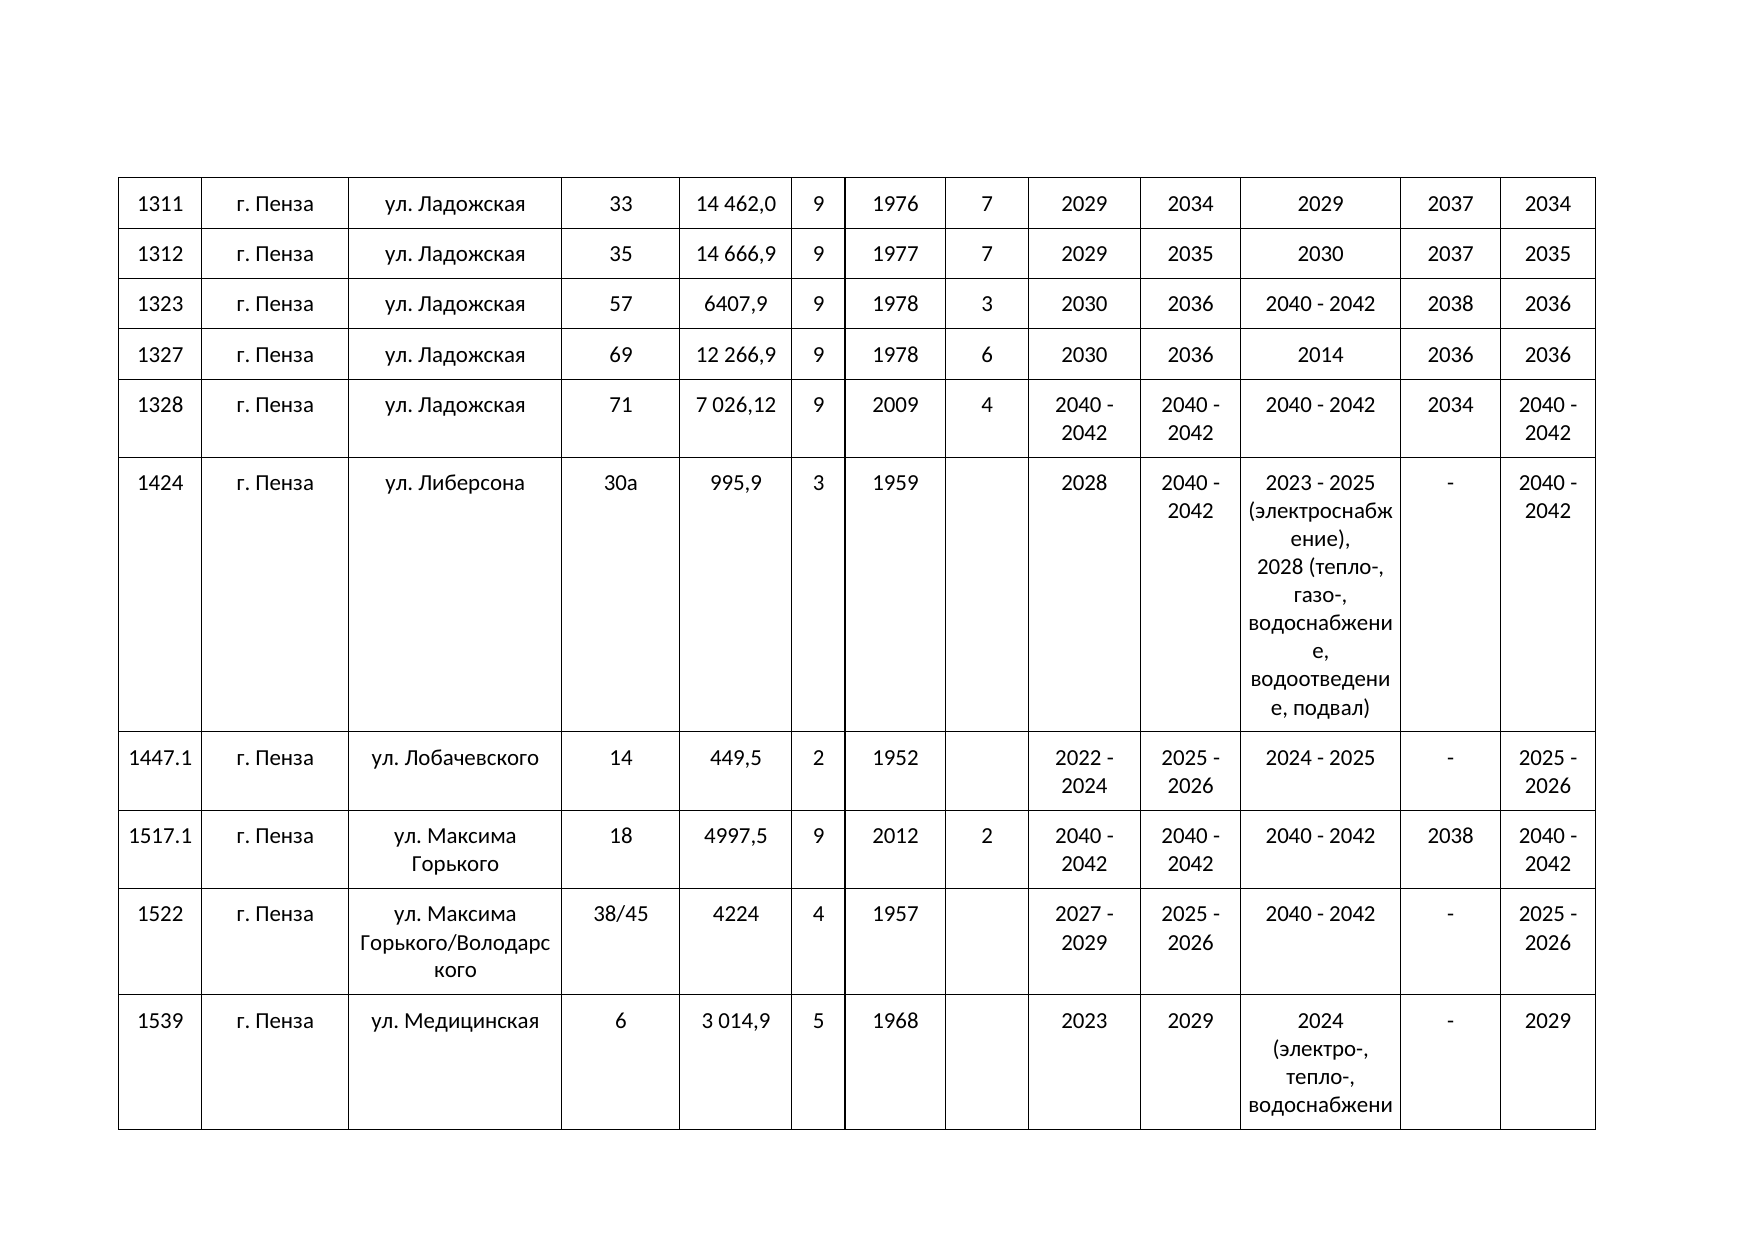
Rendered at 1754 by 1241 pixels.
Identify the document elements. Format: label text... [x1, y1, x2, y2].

table_cell 2035 [1141, 229, 1240, 278]
table_cell 35 [562, 229, 679, 278]
table_cell 5 [792, 995, 844, 1129]
table_cell 2030 [1241, 229, 1400, 278]
table_cell ул. Ладожская [349, 178, 561, 227]
table_cell г. Пенза [202, 279, 348, 328]
table_cell 38/45 [562, 889, 679, 994]
table_cell 3 014,9 [680, 995, 791, 1129]
table_cell 2040 - 2042 [1029, 811, 1140, 888]
table_cell 2 [946, 811, 1028, 888]
table_cell 6 [946, 329, 1028, 378]
table_cell 4 [946, 380, 1028, 457]
table_cell 2023 [1029, 995, 1140, 1129]
table_cell 9 [792, 329, 844, 378]
table_cell 2029 [1029, 178, 1140, 227]
table_cell 2030 [1029, 329, 1140, 378]
table_cell 30а [562, 458, 679, 731]
table_cell 2040 - 2042 [1241, 889, 1400, 994]
table_cell 2025 - 2026 [1141, 889, 1240, 994]
table_cell 2040 - 2042 [1241, 811, 1400, 888]
table_cell 2037 [1401, 229, 1500, 278]
table_cell 1968 [846, 995, 945, 1129]
table_cell ул. Лобачевского [349, 732, 561, 809]
table_cell 2034 [1501, 178, 1595, 227]
table_cell 1539 [119, 995, 201, 1129]
table_cell 1328 [119, 380, 201, 457]
table_cell 1327 [119, 329, 201, 378]
table_cell 3 [792, 458, 844, 731]
table_cell 1959 [846, 458, 945, 731]
table_cell г. Пенза [202, 732, 348, 809]
table_cell 14 462,0 [680, 178, 791, 227]
table_cell г. Пенза [202, 229, 348, 278]
table_cell 57 [562, 279, 679, 328]
table_cell ул. Медицинская [349, 995, 561, 1129]
table_cell 2025 - 2026 [1501, 732, 1595, 809]
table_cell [1241, 995, 1400, 1129]
table_cell 2027 - 2029 [1029, 889, 1140, 994]
table_cell - [1401, 732, 1500, 809]
table_cell 2029 [1501, 995, 1595, 1129]
table_cell [946, 889, 1028, 994]
table_cell 1952 [846, 732, 945, 809]
table_cell 2024 - 2025 [1241, 732, 1400, 809]
table_cell ул. Ладожская [349, 380, 561, 457]
table_cell 1323 [119, 279, 201, 328]
table_cell 14 [562, 732, 679, 809]
table_cell 2040 - 2042 [1029, 380, 1140, 457]
table_cell 2029 [1141, 995, 1240, 1129]
table_cell 2036 [1501, 329, 1595, 378]
table_cell 2014 [1241, 329, 1400, 378]
table_cell 2040 - 2042 [1141, 811, 1240, 888]
table_cell 2029 [1029, 229, 1140, 278]
table_cell 2040 - 2042 [1501, 380, 1595, 457]
table_cell - [1401, 995, 1500, 1129]
table_cell ул. Максима Горького [349, 811, 561, 888]
table_cell 7 [946, 229, 1028, 278]
table_cell 9 [792, 229, 844, 278]
table_cell 9 [792, 811, 844, 888]
table_cell 9 [792, 178, 844, 227]
table_cell г. Пенза [202, 995, 348, 1129]
table_cell г. Пенза [202, 458, 348, 731]
table_cell [946, 732, 1028, 809]
table_cell 995,9 [680, 458, 791, 731]
table_cell 69 [562, 329, 679, 378]
table_cell [946, 995, 1028, 1129]
table_cell 6407,9 [680, 279, 791, 328]
table_cell 1957 [846, 889, 945, 994]
table_cell 4224 [680, 889, 791, 994]
table_cell ул. Ладожская [349, 279, 561, 328]
table_cell 2036 [1141, 279, 1240, 328]
table_cell 1978 [846, 329, 945, 378]
table_cell 18 [562, 811, 679, 888]
table_cell 2036 [1401, 329, 1500, 378]
table_cell 2025 - 2026 [1501, 889, 1595, 994]
table_cell 2036 [1141, 329, 1240, 378]
table_cell 2034 [1141, 178, 1240, 227]
table_cell 1447.1 [119, 732, 201, 809]
table_cell 1517.1 [119, 811, 201, 888]
table_cell ул. Либерсона [349, 458, 561, 731]
table_cell 1977 [846, 229, 945, 278]
table_cell 71 [562, 380, 679, 457]
table_cell 4997,5 [680, 811, 791, 888]
table_cell 2034 [1401, 380, 1500, 457]
table_cell [946, 458, 1028, 731]
table_cell 2009 [846, 380, 945, 457]
table_cell 3 [946, 279, 1028, 328]
table_cell 2040 - 2042 [1141, 458, 1240, 731]
table_cell 1312 [119, 229, 201, 278]
table_cell г. Пенза [202, 178, 348, 227]
table_cell 33 [562, 178, 679, 227]
table_cell 2037 [1401, 178, 1500, 227]
table_cell 9 [792, 380, 844, 457]
table_cell 2029 [1241, 178, 1400, 227]
table_cell 14 666,9 [680, 229, 791, 278]
table_cell 9 [792, 279, 844, 328]
table_cell 2040 - 2042 [1501, 458, 1595, 731]
table_cell ул. Максима Горького/Володарского [349, 889, 561, 994]
table_cell ул. Ладожская [349, 229, 561, 278]
table_cell 2023 - 2025 (электроснабжение), 2028 (тепло-, газо-, водоснабжение, водоотведение, подвал) [1241, 458, 1400, 731]
table_cell г. Пенза [202, 889, 348, 994]
table_cell 7 [946, 178, 1028, 227]
table_cell 2038 [1401, 811, 1500, 888]
table_cell 2040 - 2042 [1141, 380, 1240, 457]
table_cell г. Пенза [202, 811, 348, 888]
table_cell 1978 [846, 279, 945, 328]
table_cell 6 [562, 995, 679, 1129]
table_cell ул. Ладожская [349, 329, 561, 378]
table_cell 2036 [1501, 279, 1595, 328]
table_cell г. Пенза [202, 380, 348, 457]
table_cell 449,5 [680, 732, 791, 809]
table_cell 1522 [119, 889, 201, 994]
table_cell - [1401, 889, 1500, 994]
table_cell 1976 [846, 178, 945, 227]
table_cell 2 [792, 732, 844, 809]
table_cell 2030 [1029, 279, 1140, 328]
table_cell 2012 [846, 811, 945, 888]
table_cell 2040 - 2042 [1241, 279, 1400, 328]
table_cell 2035 [1501, 229, 1595, 278]
table_cell 1311 [119, 178, 201, 227]
table_cell г. Пенза [202, 329, 348, 378]
table_cell - [1401, 458, 1500, 731]
table_cell 7 026,12 [680, 380, 791, 457]
table_cell 2022 - 2024 [1029, 732, 1140, 809]
table_cell 12 266,9 [680, 329, 791, 378]
table_cell 1424 [119, 458, 201, 731]
table_cell 2028 [1029, 458, 1140, 731]
table_cell 2040 - 2042 [1501, 811, 1595, 888]
table_cell 2038 [1401, 279, 1500, 328]
table_cell 2040 - 2042 [1241, 380, 1400, 457]
table_cell 2025 - 2026 [1141, 732, 1240, 809]
table_cell 4 [792, 889, 844, 994]
